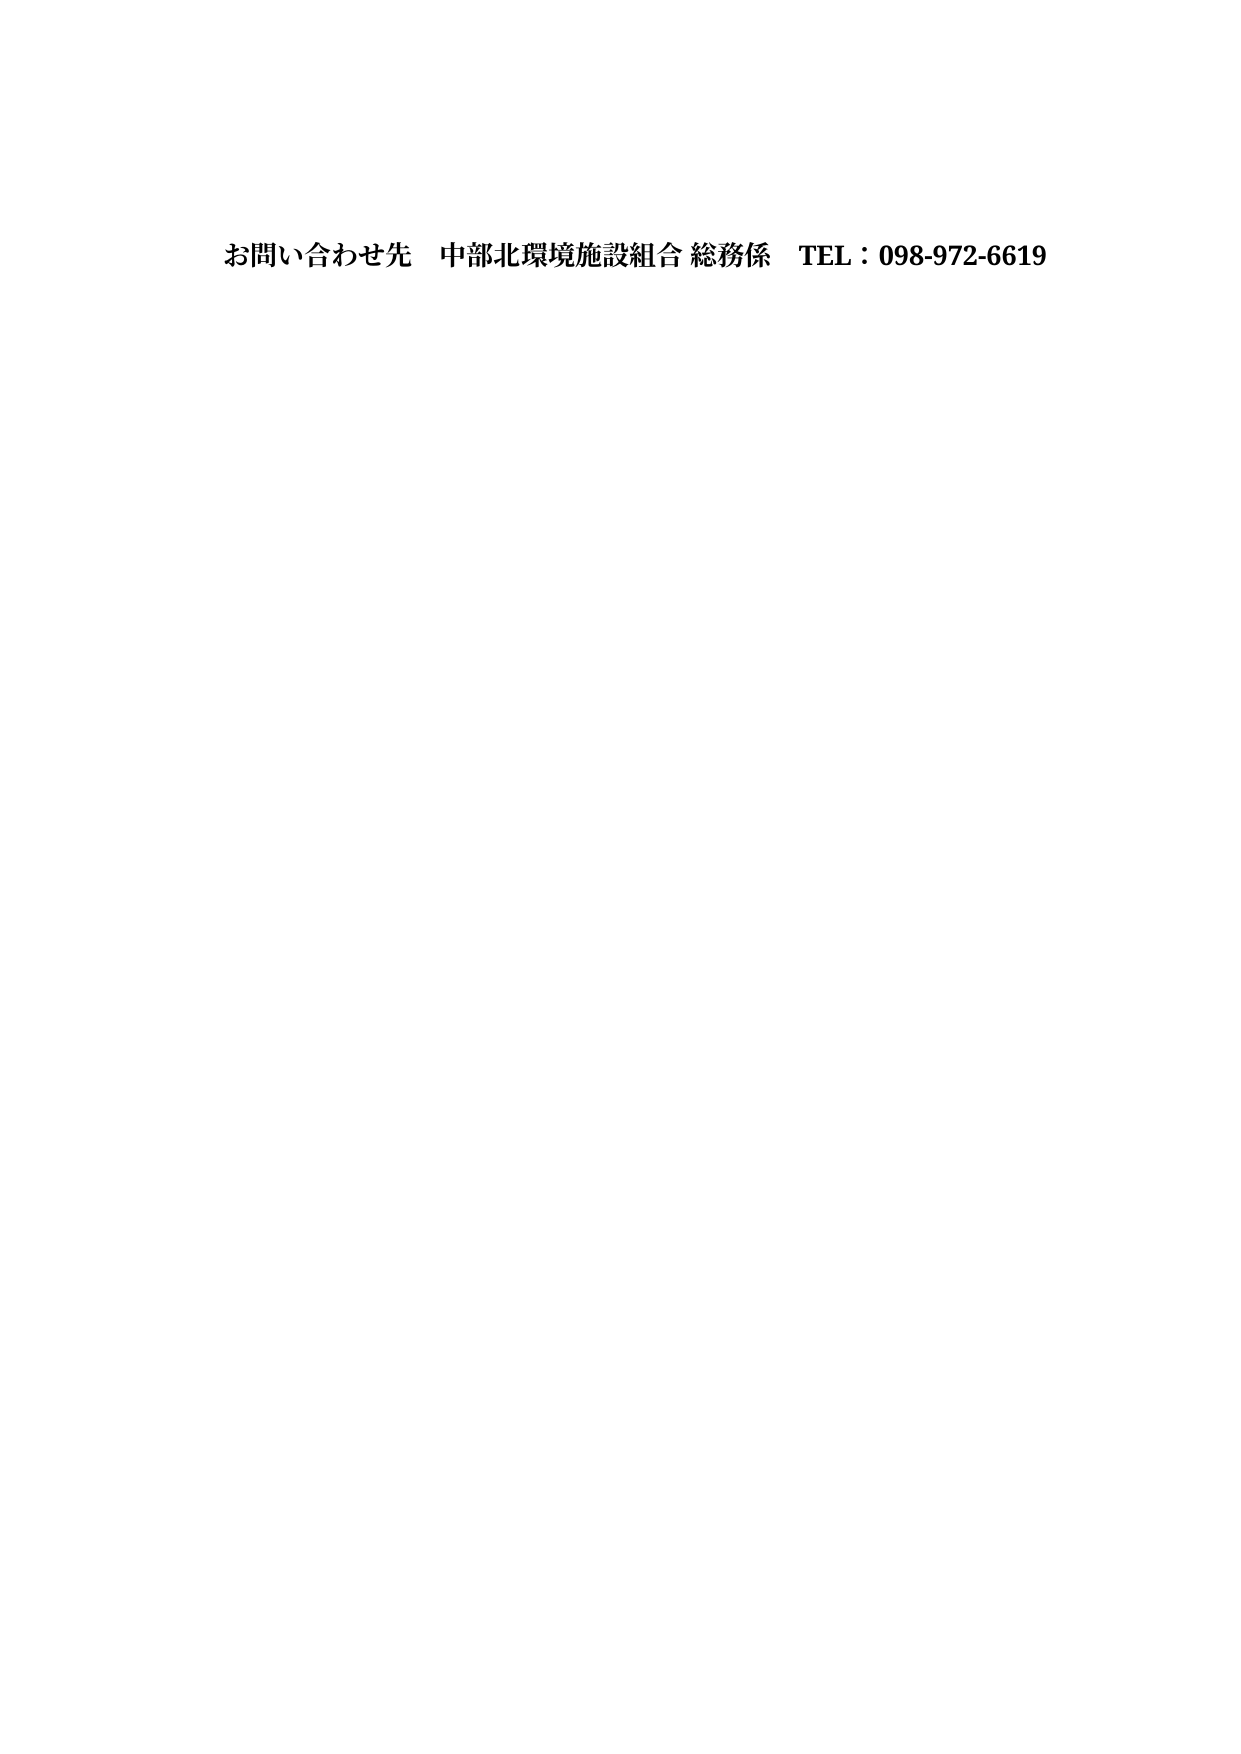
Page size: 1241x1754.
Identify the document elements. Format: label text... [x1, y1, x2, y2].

text お問い合わせ先 中部北環境施設組合 総務係 TEL：098-972-6619 [153, 217, 1116, 292]
